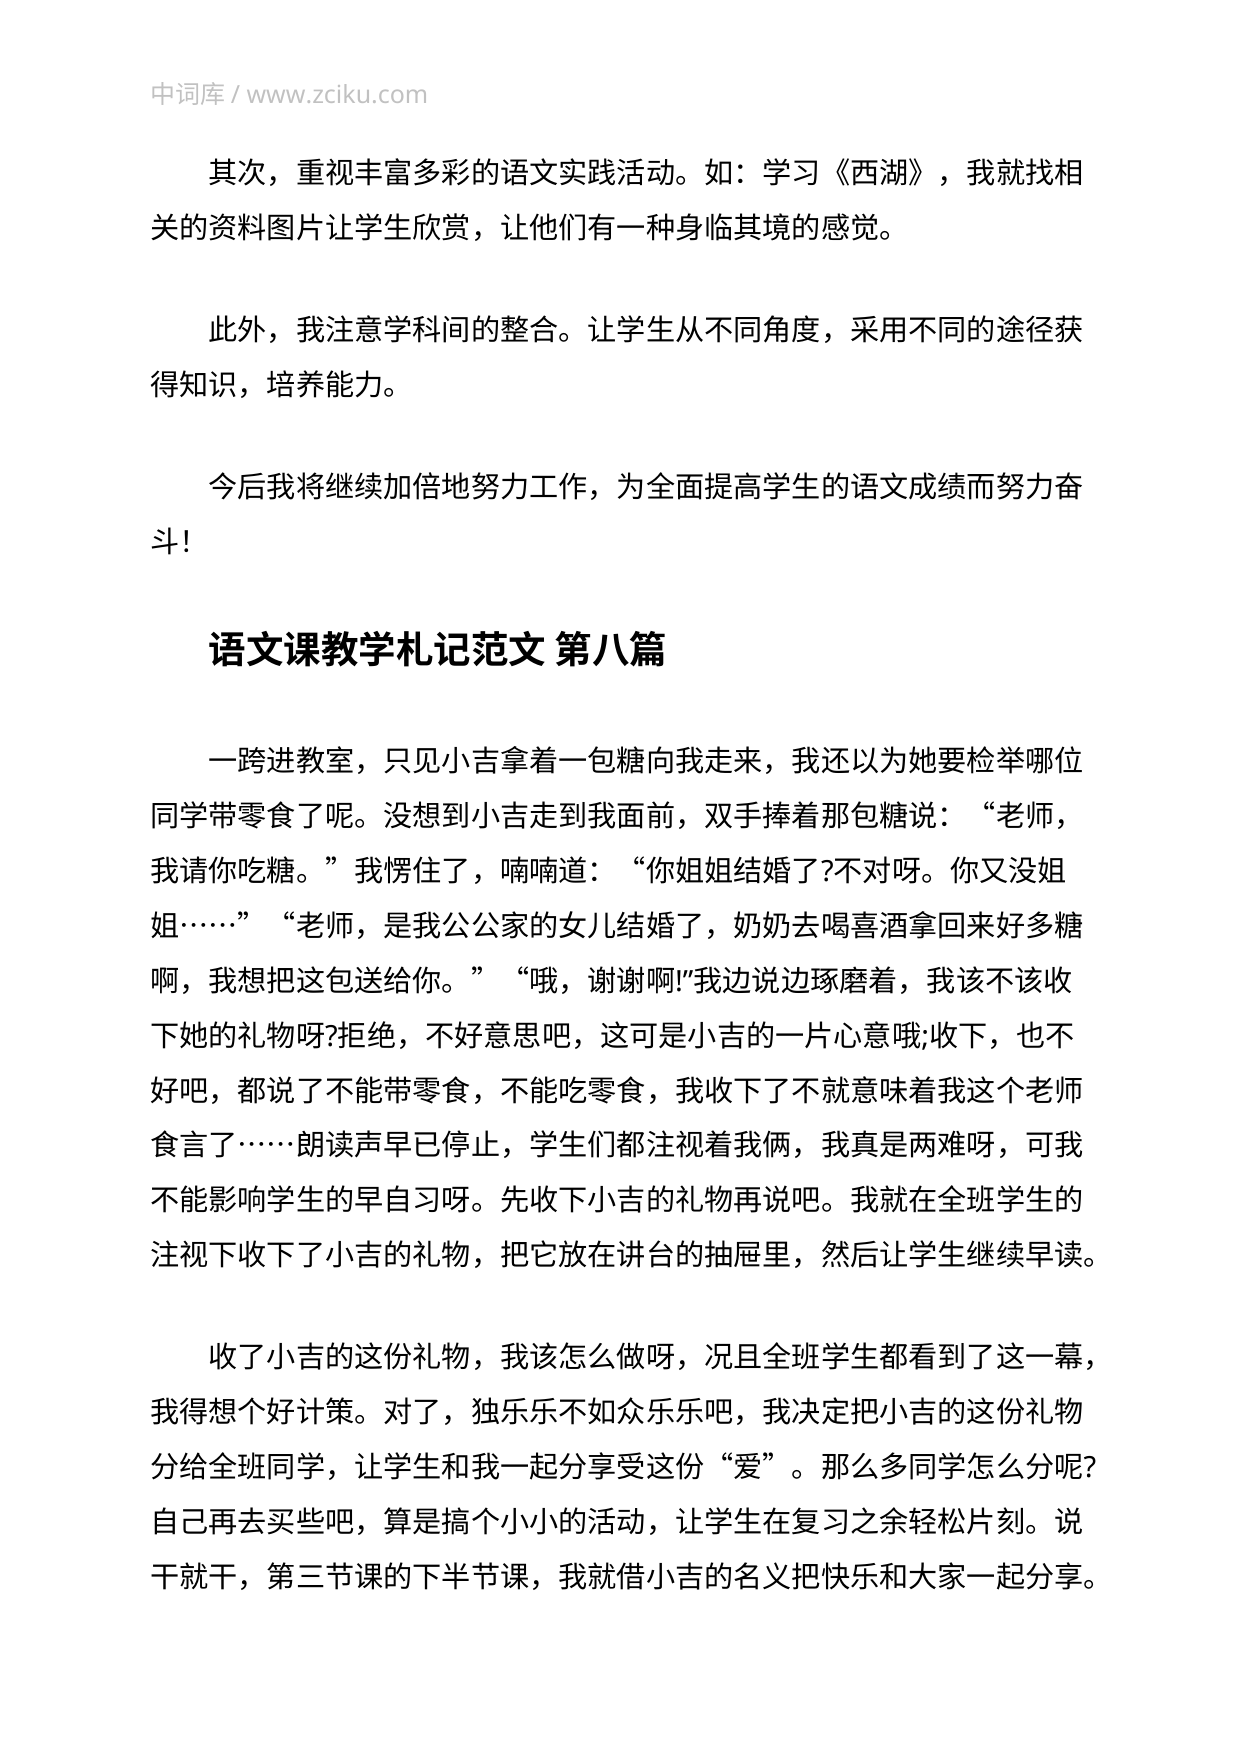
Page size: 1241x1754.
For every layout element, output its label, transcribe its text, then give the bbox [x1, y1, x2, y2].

text 语文课教学札记范文 第八篇 [150, 620, 1090, 674]
text 一跨进教室，只见小吉拿着一包糖向我走来，我还以为她要检举哪位同学带零食了呢。没想到小吉走到我面前，双手捧着那包糖说：“老师，我请你吃糖。”我愣住了，喃喃道：“你姐姐结婚了?不对呀。你又没姐姐……”“老师，是我公公家的女儿结婚了，奶奶去喝喜酒拿回来好多糖啊，我想把这包送给你。”“哦，谢谢啊!”我边说边琢磨着，我该不该收下她的礼物呀?拒绝，不好意思吧，这可是小吉的一片心意哦;收下，也不好吧，都说了不能带零食，不能吃零食，我收下了不就意味着我这个老师食言了……朗读声早已停止，学生们都注视着我俩，我真是两难呀，可我不能影响学生的早自习呀。先收下小吉的礼物再说吧。我就在全班学生的注视下收下了小吉的礼物，把它放在讲台的抽屉里，然后让学生继续早读。 [150, 737, 1090, 1274]
text 其次，重视丰富多彩的语文实践活动。如：学习《西湖》，我就找相关的资料图片让学生欣赏，让他们有一种身临其境的感觉。 [150, 150, 1090, 247]
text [150, 1333, 1090, 1596]
text 今后我将继续加倍地努力工作，为全面提高学生的语文成绩而努力奋斗！ [150, 463, 1090, 561]
text 此外，我注意学科间的整合。让学生从不同角度，采用不同的途径获得知识，培养能力。 [150, 307, 1090, 404]
